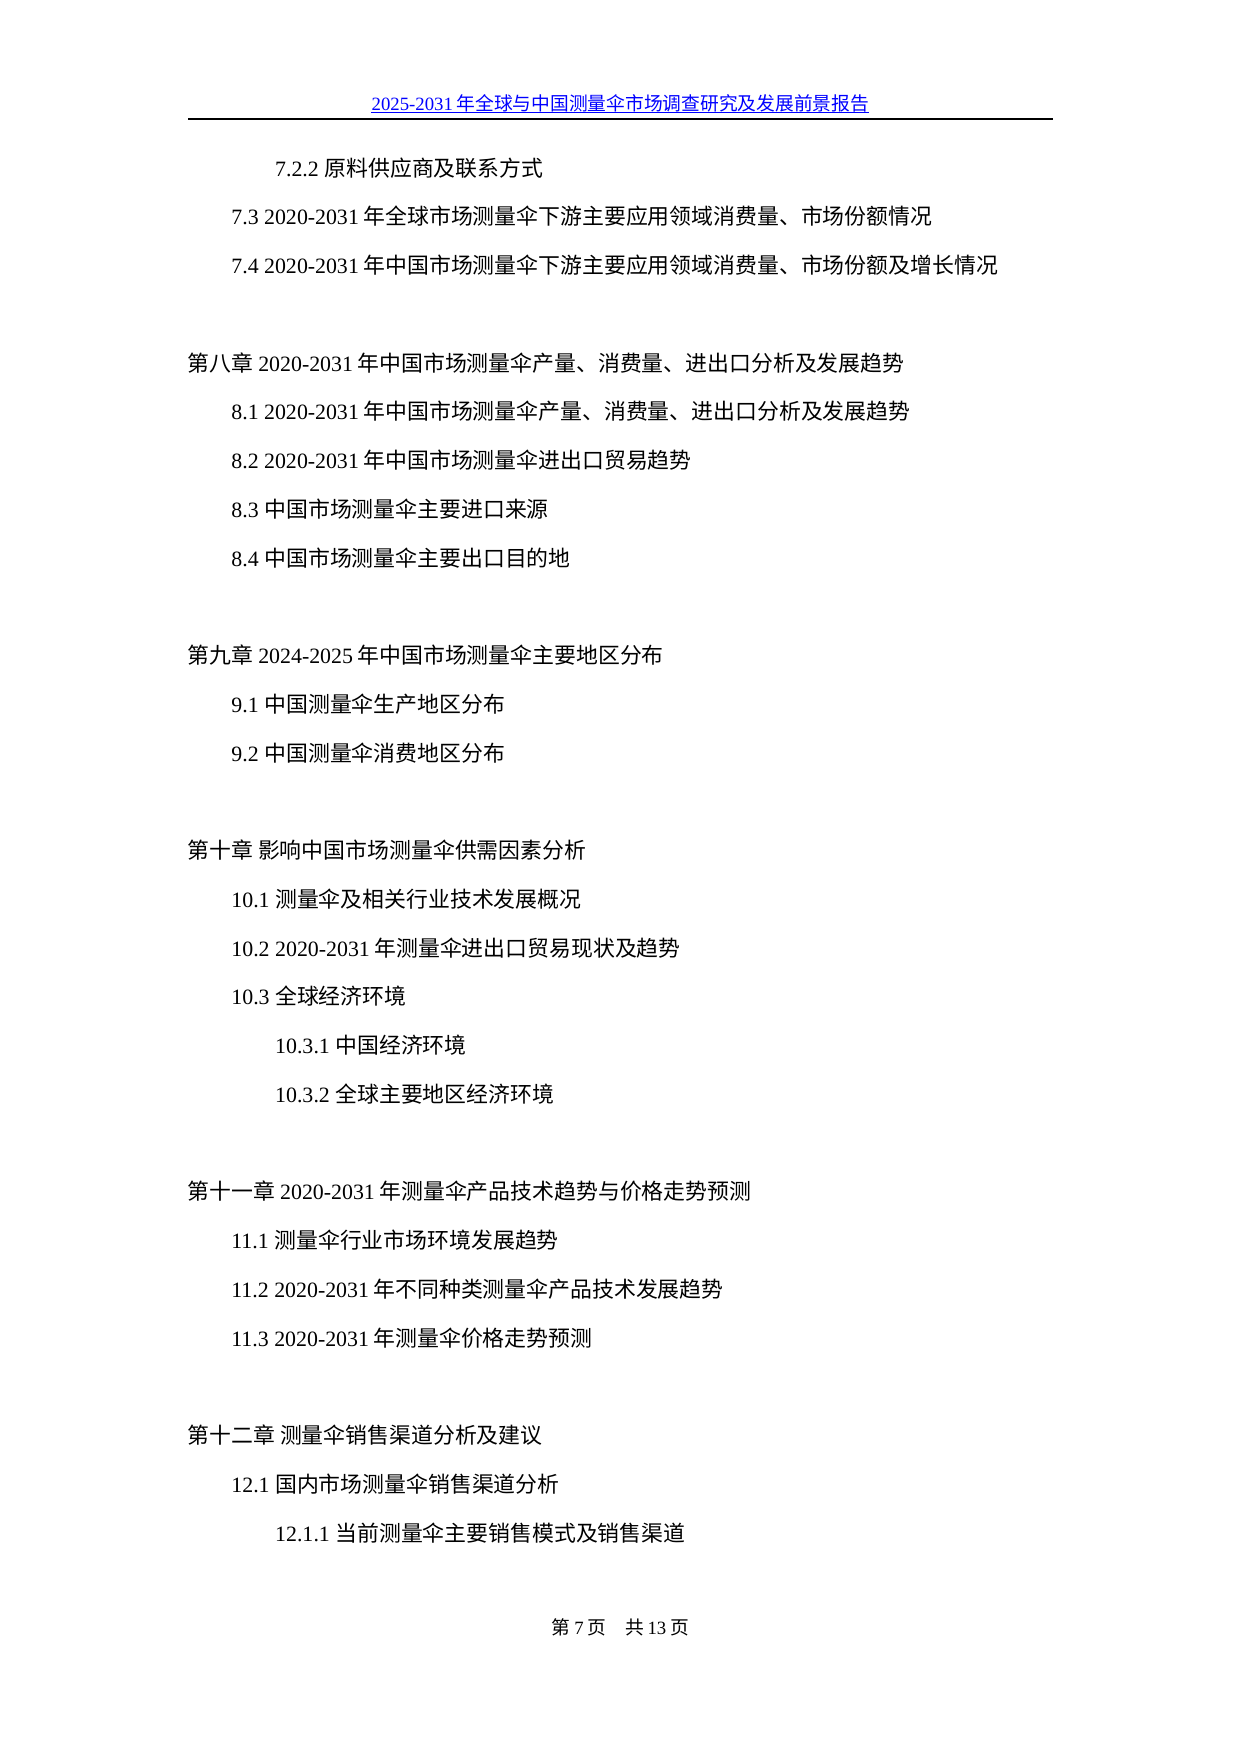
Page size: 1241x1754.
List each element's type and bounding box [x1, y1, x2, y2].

text [187, 150, 1053, 1548]
